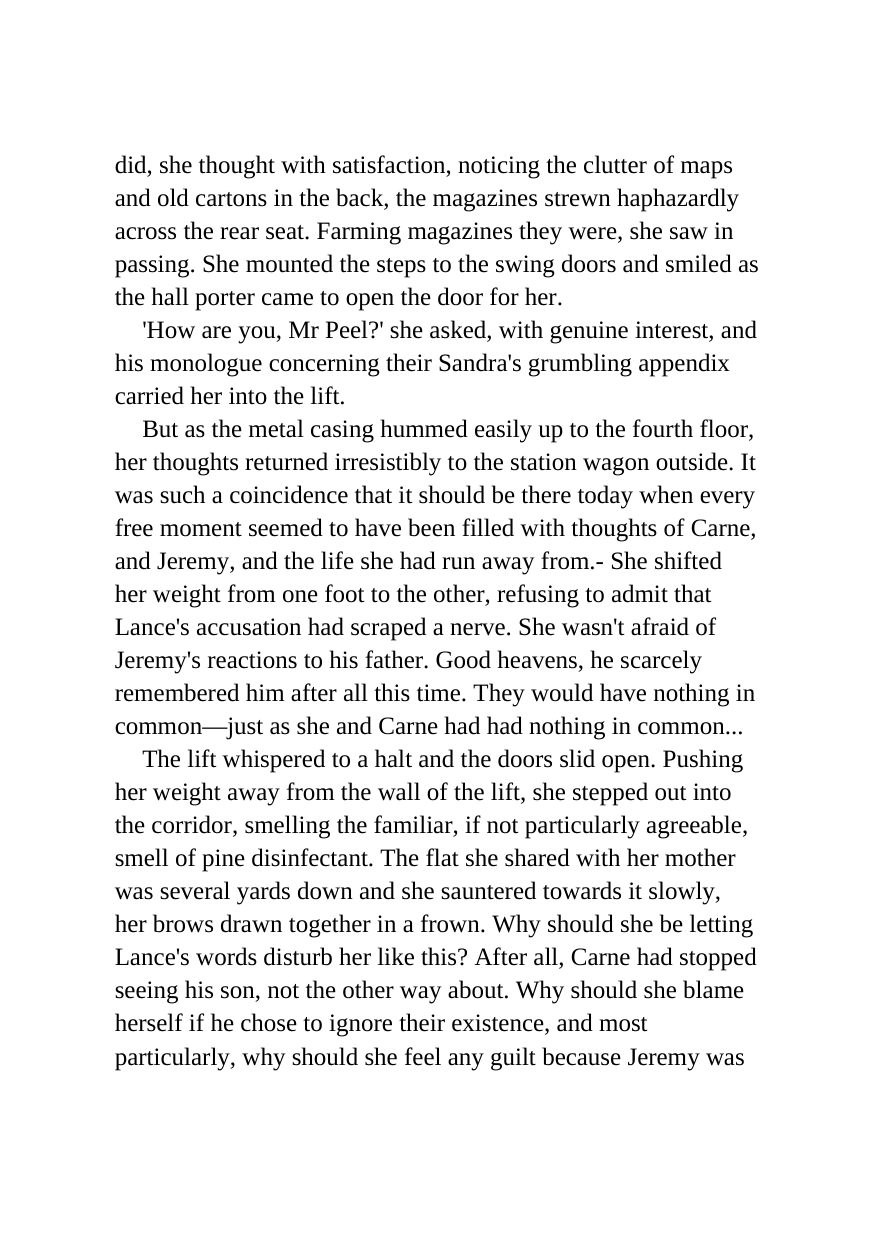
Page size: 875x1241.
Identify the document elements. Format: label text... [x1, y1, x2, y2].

text But as the metal casing hummed easily up to the fourth floor, her thoughts returned irresistibly to the station wagon outside. It was such a coincidence that it should be there today when every free moment seemed to have been filled with thoughts of Carne, and Jeremy, and the life she had run away from.- She shifted her weight from one foot to the other, refusing to admit that Lance's accusation had scraped a nerve. She wasn't afraid of Jeremy's reactions to his father. Good heavens, he scarcely remembered him after all this time. They would have nothing in common—just as she and Carne had had nothing in common... [114, 414, 759, 740]
text 'How are you, Mr Peel?' she asked, with genuine interest, and his monologue concerning their Sandra's grumbling appendix carried her into the lift. [114, 315, 759, 410]
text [114, 744, 759, 1070]
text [114, 150, 759, 311]
